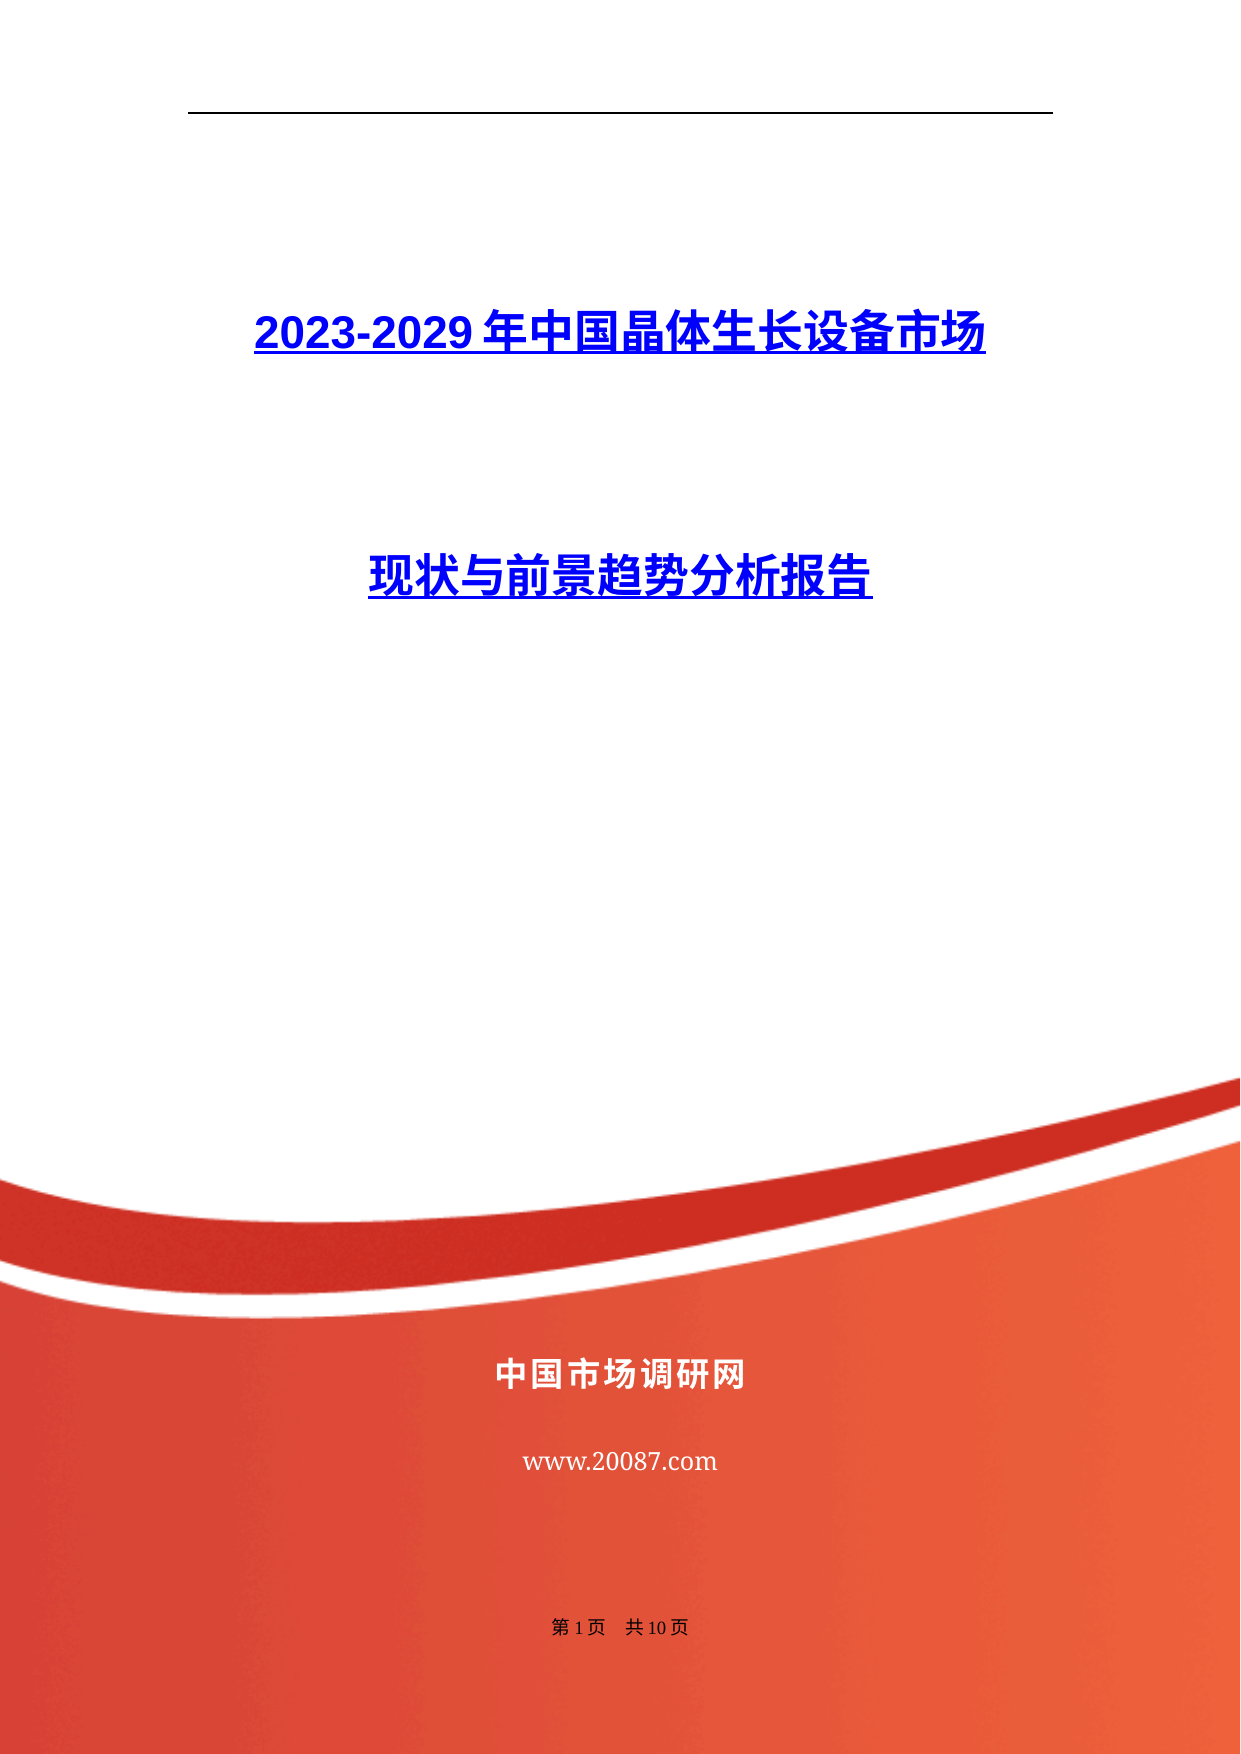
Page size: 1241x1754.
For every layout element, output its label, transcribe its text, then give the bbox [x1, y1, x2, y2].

subtitle 中国市场调研网 [187, 1339, 1053, 1404]
picture [0, 1006, 1241, 1754]
text www.20087.com [187, 1428, 1053, 1493]
table_header 2023-2029年中国晶体生长设备市场现状与前景趋势分析报告 [188, 207, 1053, 773]
